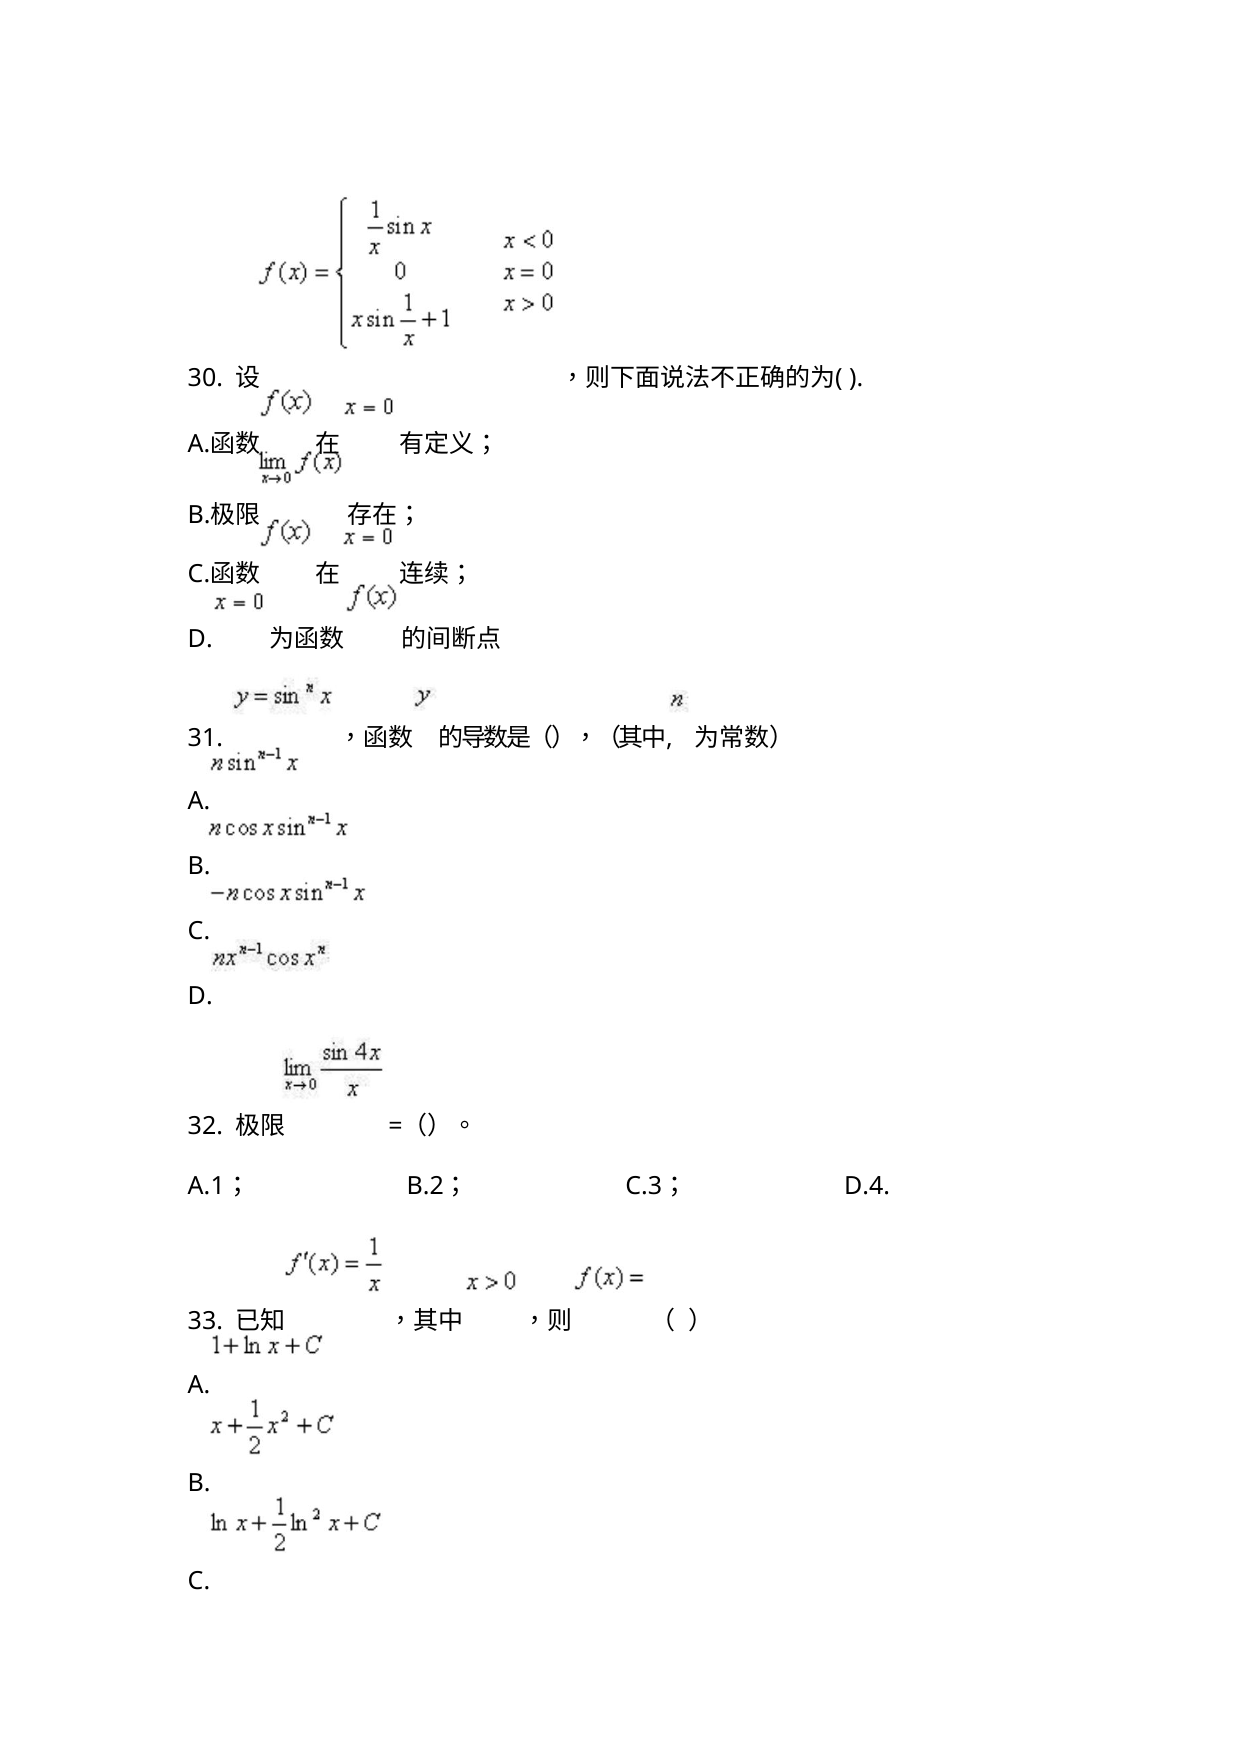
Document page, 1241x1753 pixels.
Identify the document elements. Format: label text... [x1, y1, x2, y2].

text 连续； [399, 561, 512, 587]
text 有定义； [399, 431, 537, 457]
text ，其中 [388, 1308, 501, 1334]
text 32. 极限 [187, 1113, 319, 1139]
picture [206, 741, 305, 779]
picture [204, 1391, 341, 1461]
text =（）。 [388, 1113, 517, 1139]
text 为函数 [269, 626, 382, 652]
picture [206, 871, 372, 909]
picture [204, 806, 355, 844]
text B. [187, 854, 257, 880]
picture [460, 1263, 524, 1298]
text C.函数 [187, 561, 296, 587]
text B.极限 [187, 503, 296, 529]
text A.1； [187, 1174, 319, 1200]
text ，则下面说法不正确的为( ). [560, 365, 907, 391]
picture [410, 684, 439, 715]
text B. [187, 1471, 246, 1497]
text （ ） [650, 1308, 750, 1334]
text C.3； [625, 1174, 722, 1200]
text 30. 设 [187, 365, 296, 391]
text A. [187, 789, 257, 815]
text B.2； [406, 1174, 502, 1200]
text A. [187, 1372, 246, 1398]
text 存在； [347, 503, 537, 529]
text D.4. [844, 1174, 923, 1200]
text ，函数 的导数是（），（其中, 为常数） [338, 725, 858, 751]
text 在 [315, 561, 377, 587]
picture [338, 390, 401, 423]
picture [256, 513, 317, 553]
picture [279, 1034, 391, 1103]
text ，则 [522, 1308, 610, 1334]
text D. [187, 984, 248, 1010]
picture [279, 1229, 389, 1298]
text C. [187, 1568, 246, 1594]
text 的间断点 [401, 626, 538, 652]
picture [229, 674, 339, 717]
picture [254, 442, 350, 492]
text C. [187, 919, 246, 945]
picture [208, 936, 332, 974]
picture [206, 1327, 329, 1362]
picture [342, 578, 403, 618]
picture [337, 520, 400, 553]
picture [208, 587, 271, 618]
text 33. 已知 [187, 1308, 319, 1334]
text D. [187, 626, 248, 652]
picture [256, 383, 318, 423]
text A.函数 [187, 431, 296, 457]
picture [206, 1489, 388, 1558]
picture [254, 189, 561, 357]
picture [570, 1260, 652, 1298]
text 31. [187, 725, 257, 751]
text 在 [315, 431, 378, 457]
picture [666, 687, 691, 715]
